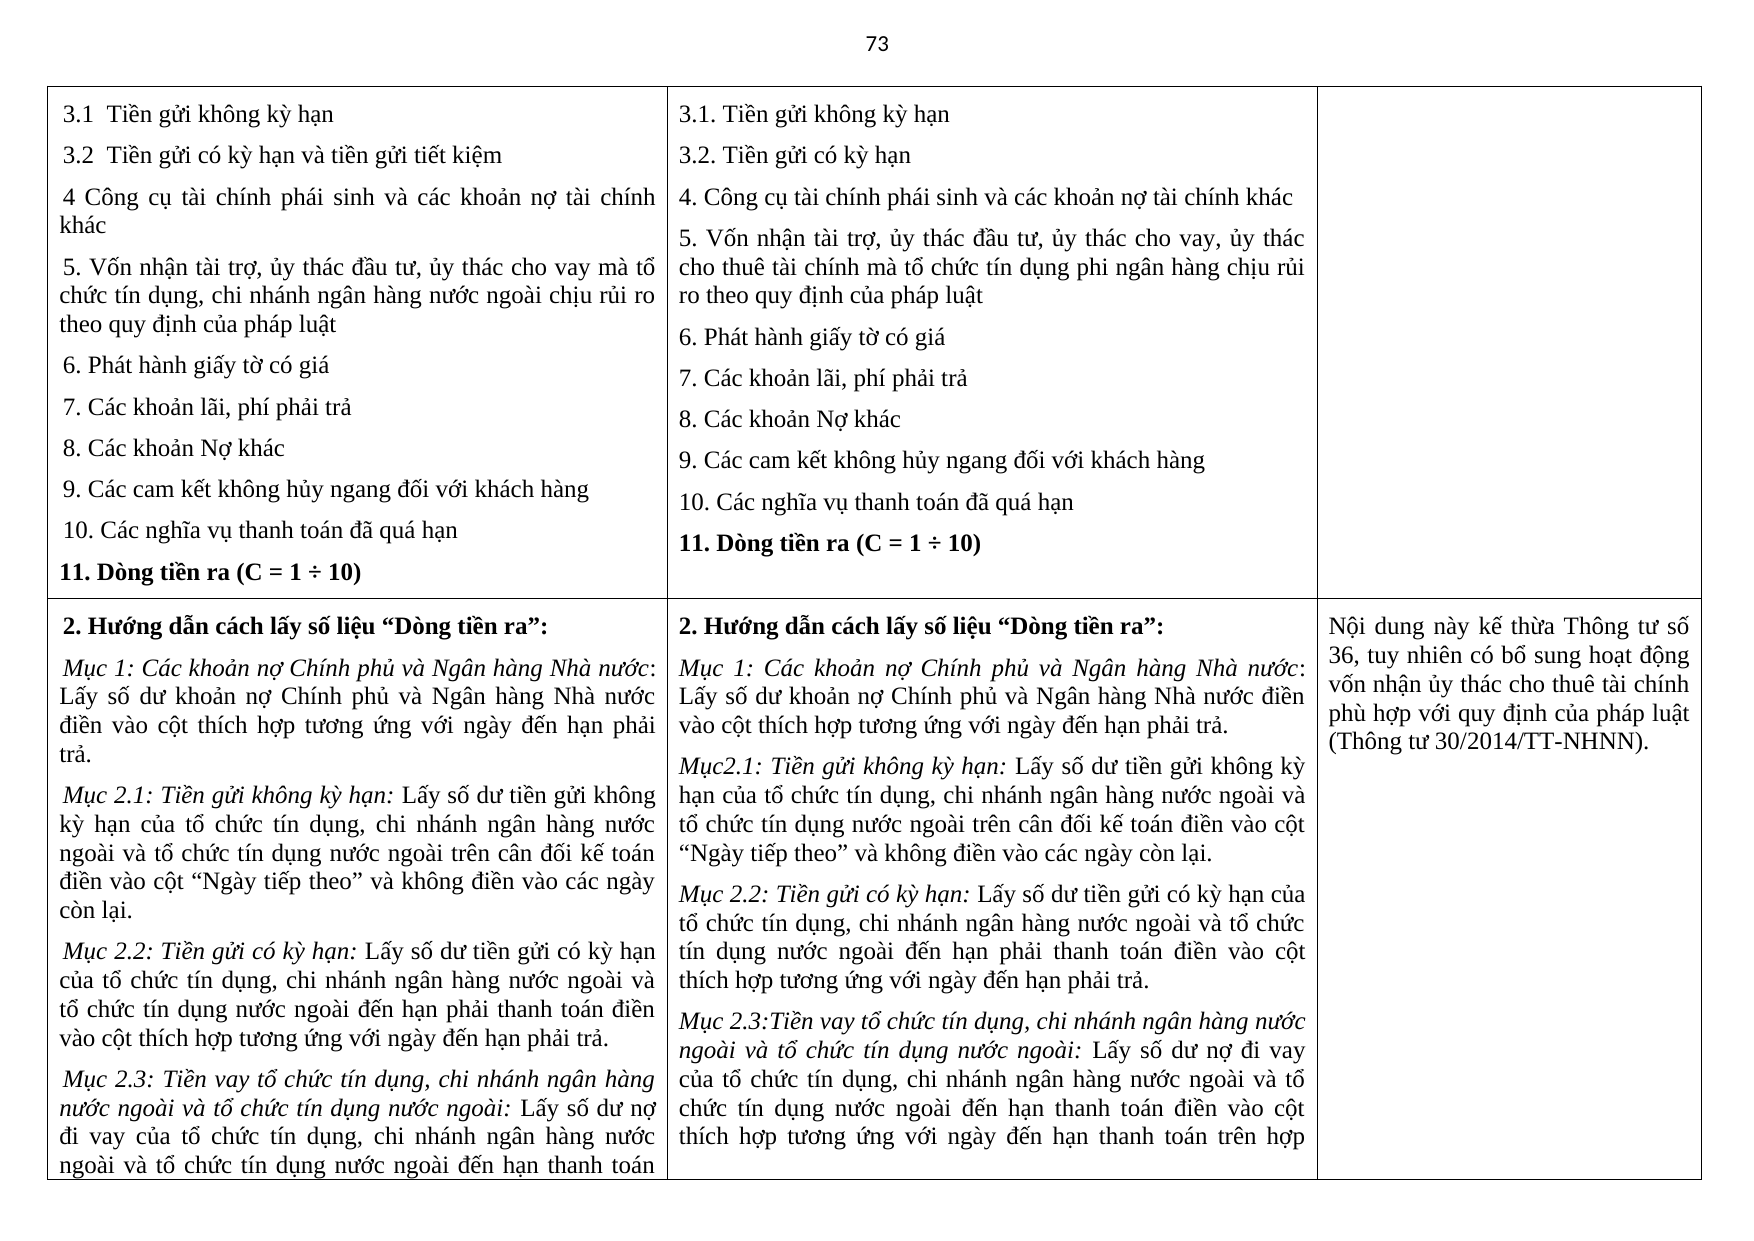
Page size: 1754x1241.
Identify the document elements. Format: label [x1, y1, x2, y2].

table_cell [48, 599, 667, 1179]
table_cell [1318, 87, 1701, 598]
table_cell [668, 87, 1317, 598]
table_cell [668, 599, 1317, 1179]
table_cell [1318, 599, 1701, 1179]
table_cell [48, 87, 667, 598]
